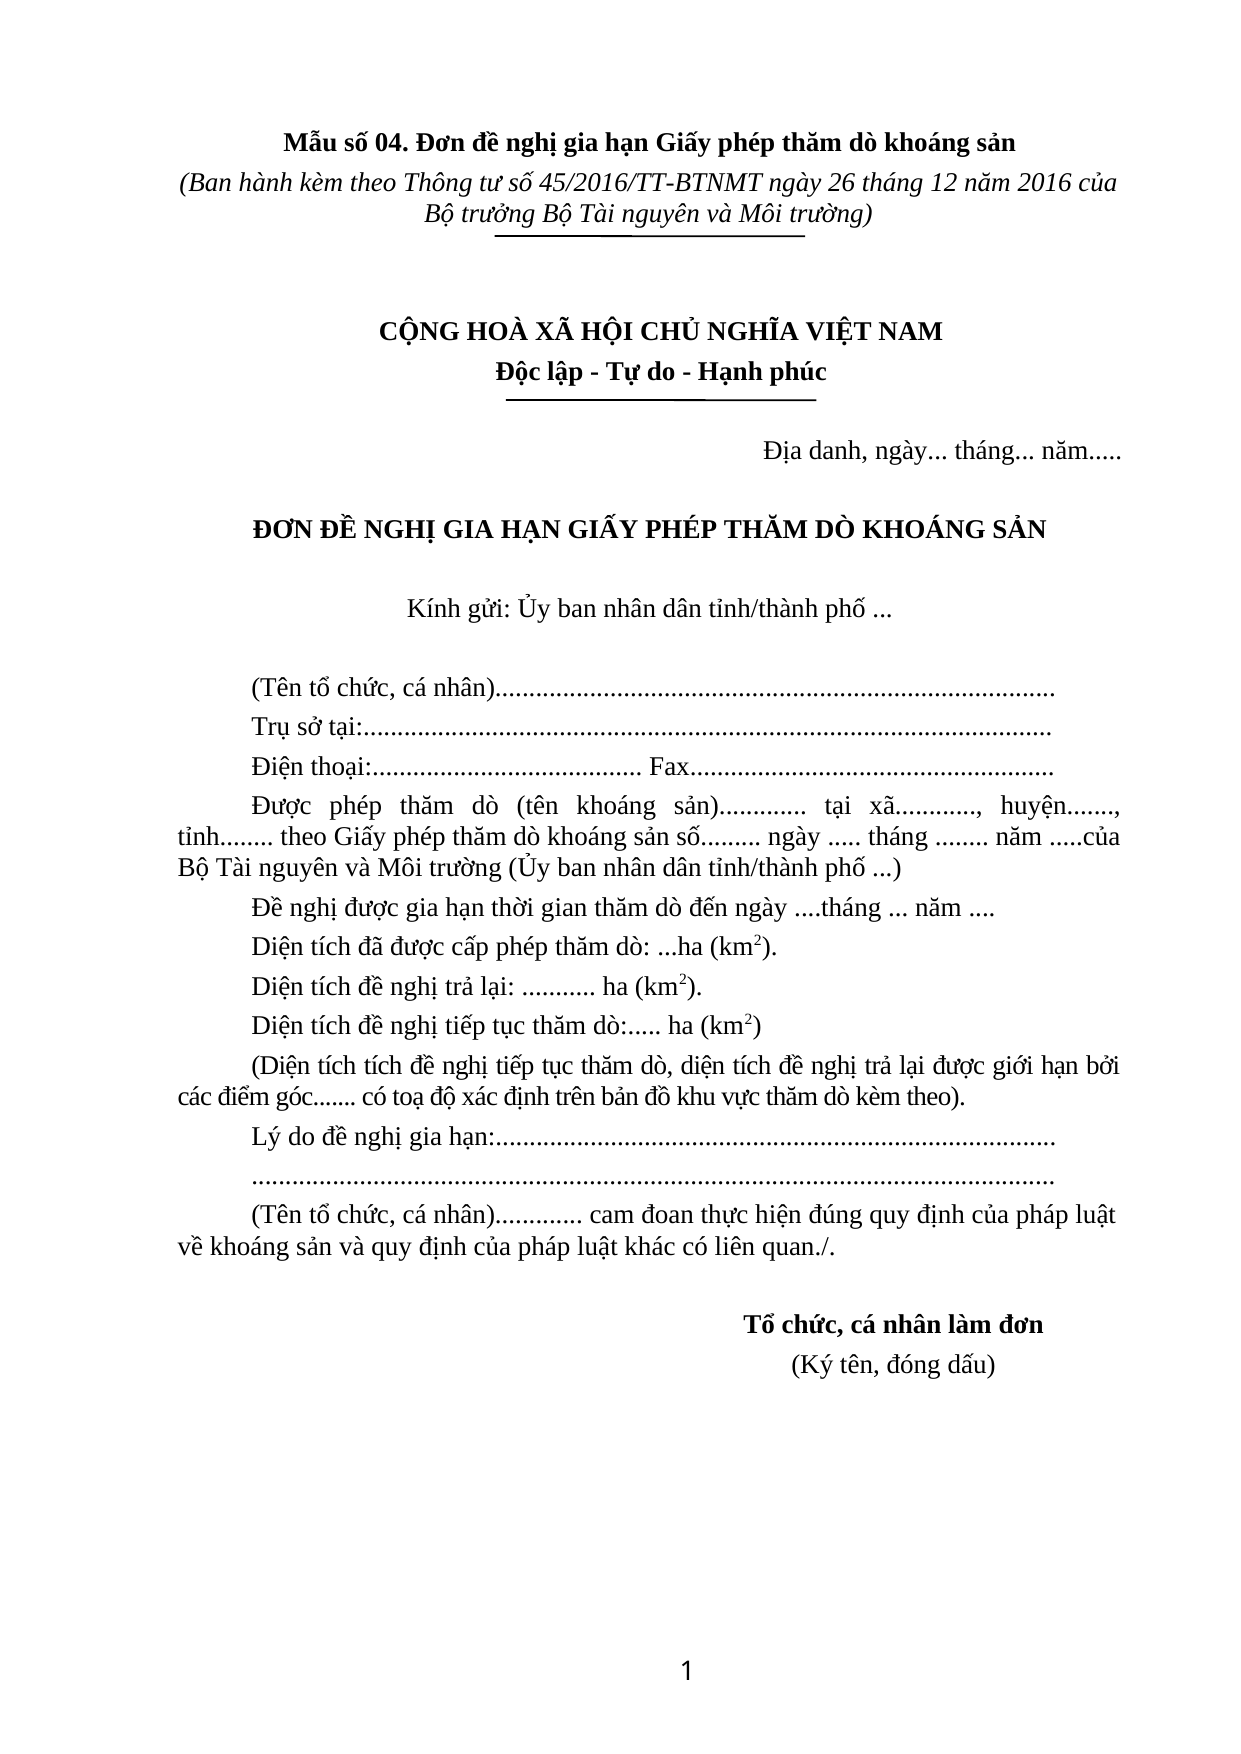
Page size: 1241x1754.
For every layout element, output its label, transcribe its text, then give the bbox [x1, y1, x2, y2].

text (Tên tổ chức, cá nhân)............. cam đoan thực hiện đúng quy định của pháp luật về khoáng sản và quy định của pháp luật khác có liên quan./. [177, 1198, 1122, 1261]
text ĐƠN ĐỀ NGHỊ GIA HẠN GIẤY PHÉP THĂM DÒ KHOÁNG SẢN [177, 513, 1122, 544]
text Trụ sở tại:...................................................................................................... [177, 710, 1122, 741]
text Mẫu số 04. Đơn đề nghị gia hạn Giấy phép thăm dò khoáng sản [177, 126, 1122, 158]
text ....................................................................................................................... [177, 1159, 1122, 1190]
text Tổ chức, cá nhân làm đơn [177, 1309, 1122, 1340]
text Kính gửi: Ủy ban nhân dân tỉnh/thành phố ... [177, 592, 1122, 623]
text Lý do đề nghị gia hạn:................................................................................... [177, 1119, 1122, 1151]
table_header CỘNG HOÀ XÃ HỘI CHỦ NGHĨA VIỆT NAM Độc lập - Tự do - Hạnh phúc Địa danh, ngày... tháng... năm..... [189, 307, 1133, 465]
text (Ban hành kèm theo Thông tư số 45/2016/TT-BTNMT ngày 26 tháng 12 năm 2016 của Bộ trưởng Bộ Tài nguyên và Môi trường) [177, 166, 1122, 228]
text Diện tích đề nghị trả lại: ........... ha (km2). [177, 970, 1122, 1001]
text Được phép thăm dò (tên khoáng sản)............. tại xã............, huyện......., tỉnh........ theo Giấy phép thăm dò khoáng sản số......... ngày ..... tháng ........ năm .....của Bộ Tài nguyên và Môi trường (Ủy ban nhân dân tỉnh/thành phố ...) [177, 789, 1122, 883]
text Diện tích đã được cấp phép thăm dò: ...ha (km2). [177, 931, 1122, 962]
text Điện thoại:........................................ Fax...................................................... [177, 750, 1122, 781]
text Diện tích đề nghị tiếp tục thăm dò:..... ha (km2) [177, 1009, 1122, 1041]
text (Diện tích tích đề nghị tiếp tục thăm dò, diện tích đề nghị trả lại được giới hạn bởi các điểm góc....... có toạ độ xác định trên bản đồ khu vực thăm dò kèm theo). [177, 1049, 1122, 1111]
text Đề nghị được gia hạn thời gian thăm dò đến ngày ....tháng ... năm .... [177, 891, 1122, 922]
text (Tên tổ chức, cá nhân)................................................................................... [177, 671, 1122, 702]
text (Ký tên, đóng dấu) [177, 1348, 1122, 1379]
